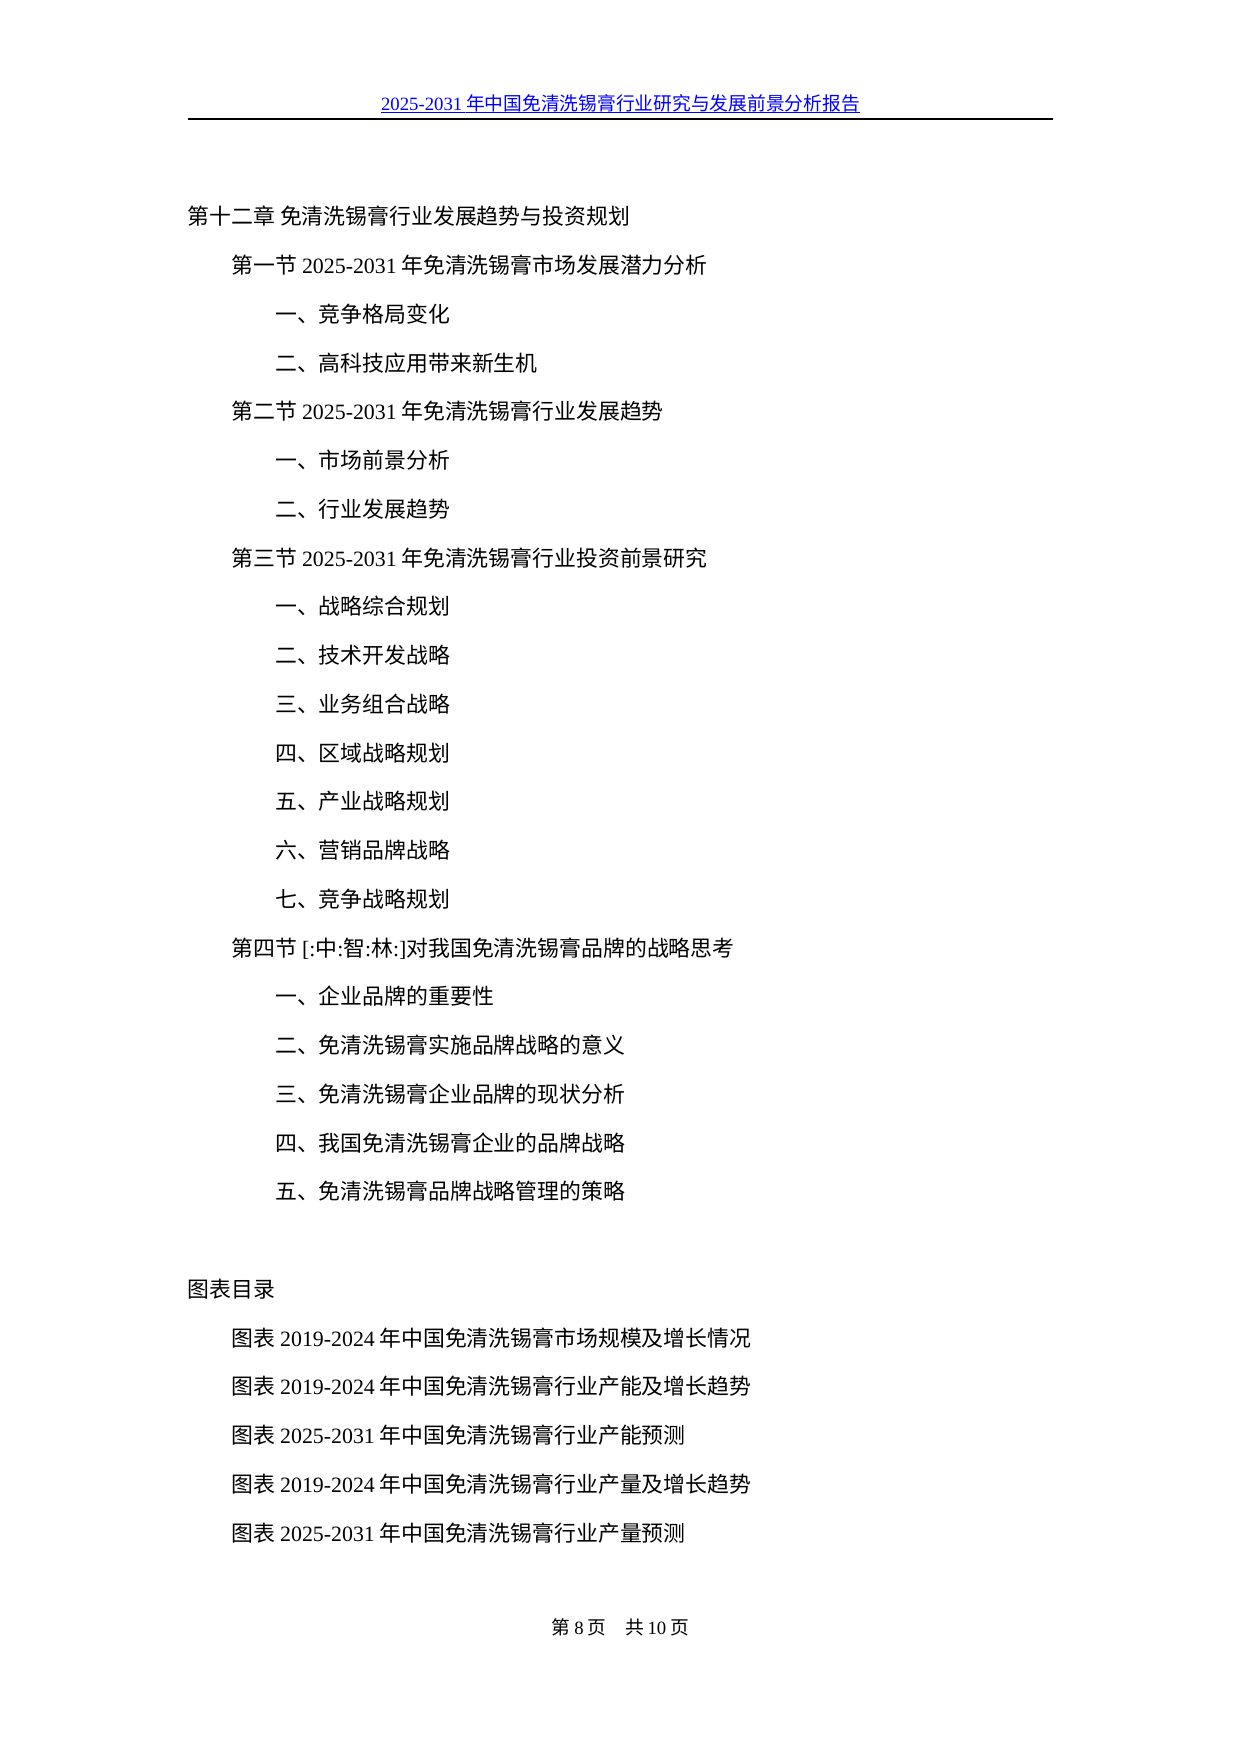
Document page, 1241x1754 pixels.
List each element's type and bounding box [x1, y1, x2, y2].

text [187, 150, 1053, 1548]
